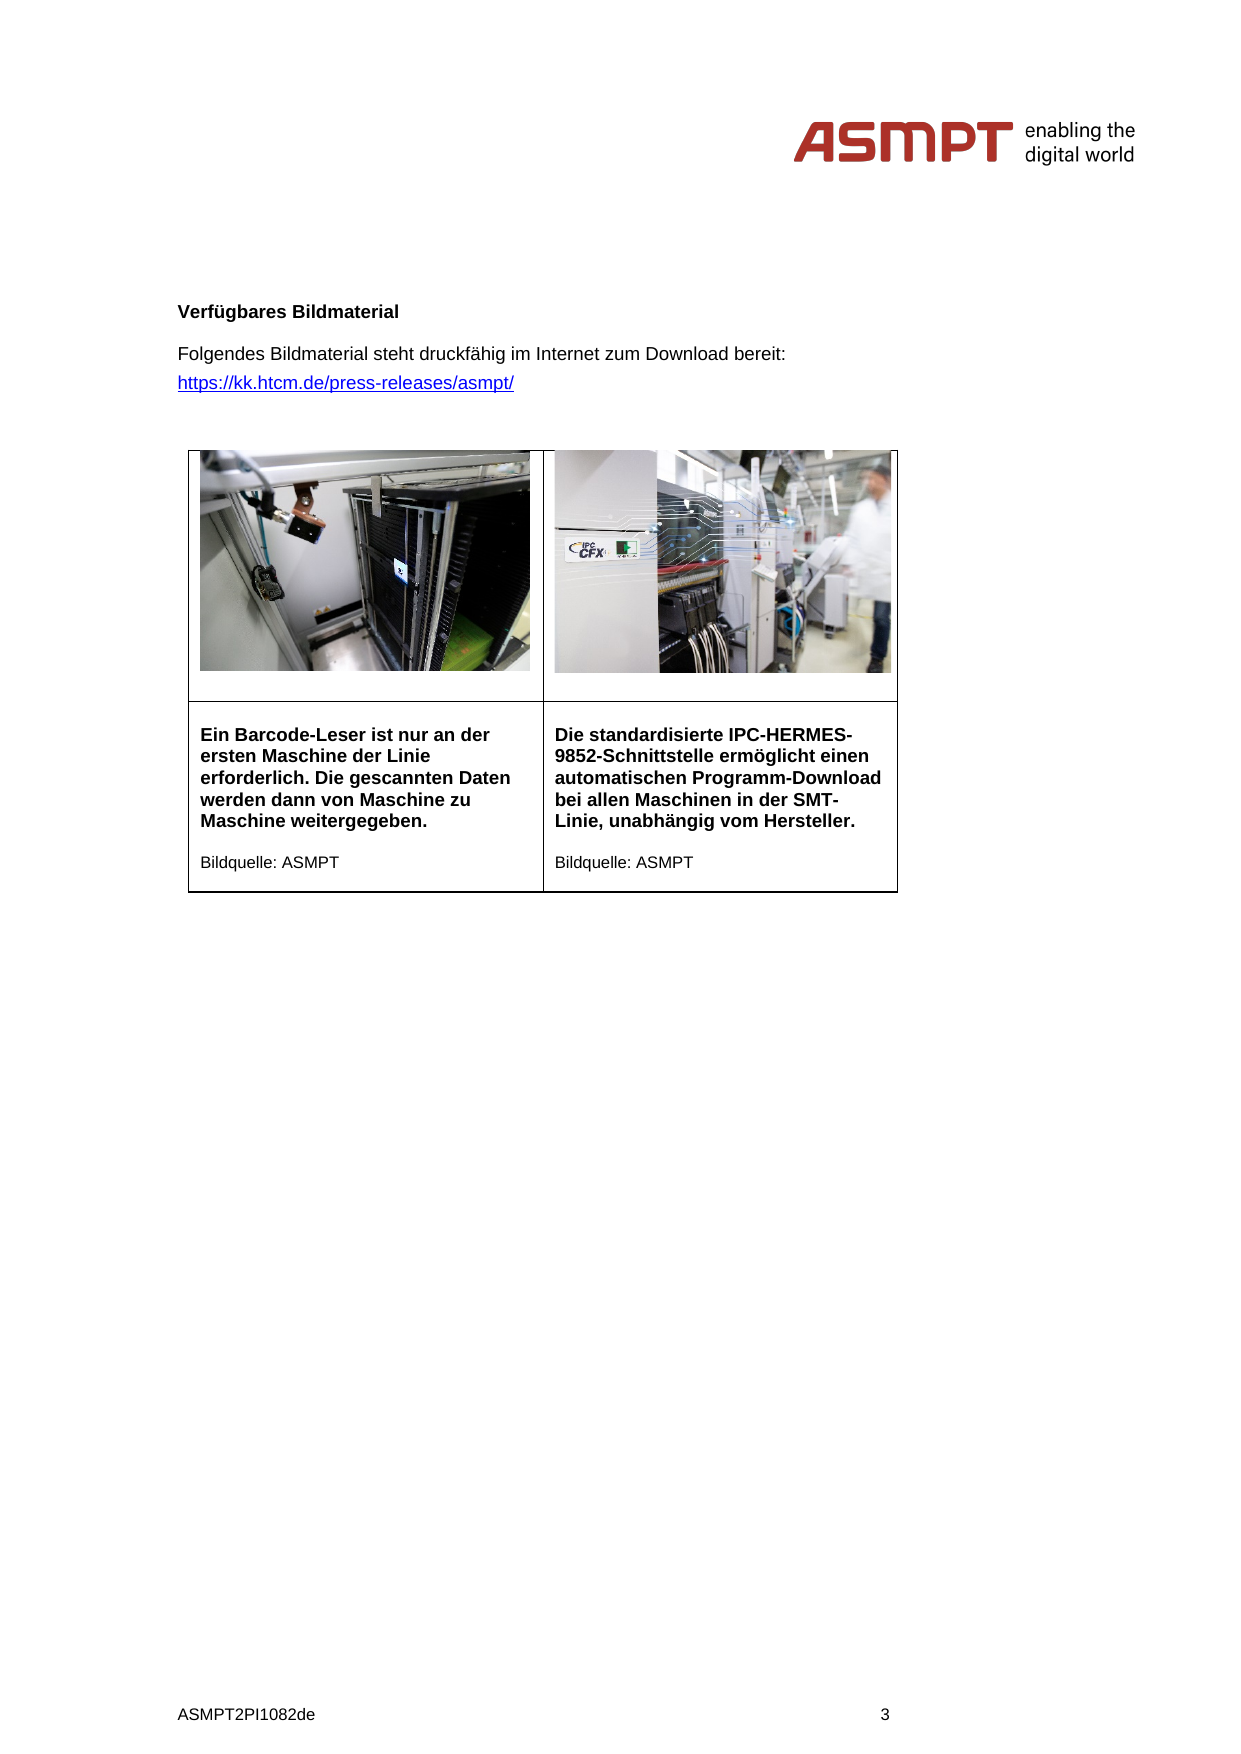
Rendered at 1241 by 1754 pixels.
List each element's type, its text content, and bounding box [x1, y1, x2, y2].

text Verfügbares Bildmaterial [177, 295, 886, 324]
table_header [544, 451, 897, 701]
text Folgendes Bildmaterial steht druckfähig im Internet zum Download bereit: https://kk.htcm.de/press-releases/asmpt/ [177, 337, 886, 395]
table_cell Die standardisierte IPC-HERMES-9852-Schnittstelle ermöglicht einen automatischen Programm-Download bei allen Maschinen in der SMT-Linie, unabhängig vom Hersteller. Bildquelle: ASMPT [544, 702, 897, 891]
picture [200, 450, 530, 671]
picture [754, 83, 1174, 201]
picture [554, 450, 892, 673]
table_header [189, 451, 543, 701]
table_cell Ein Barcode-Leser ist nur an der ersten Maschine der Linie erforderlich. Die gescannten Daten werden dann von Maschine zu Maschine weitergegeben. Bildquelle: ASMPT [189, 702, 543, 891]
